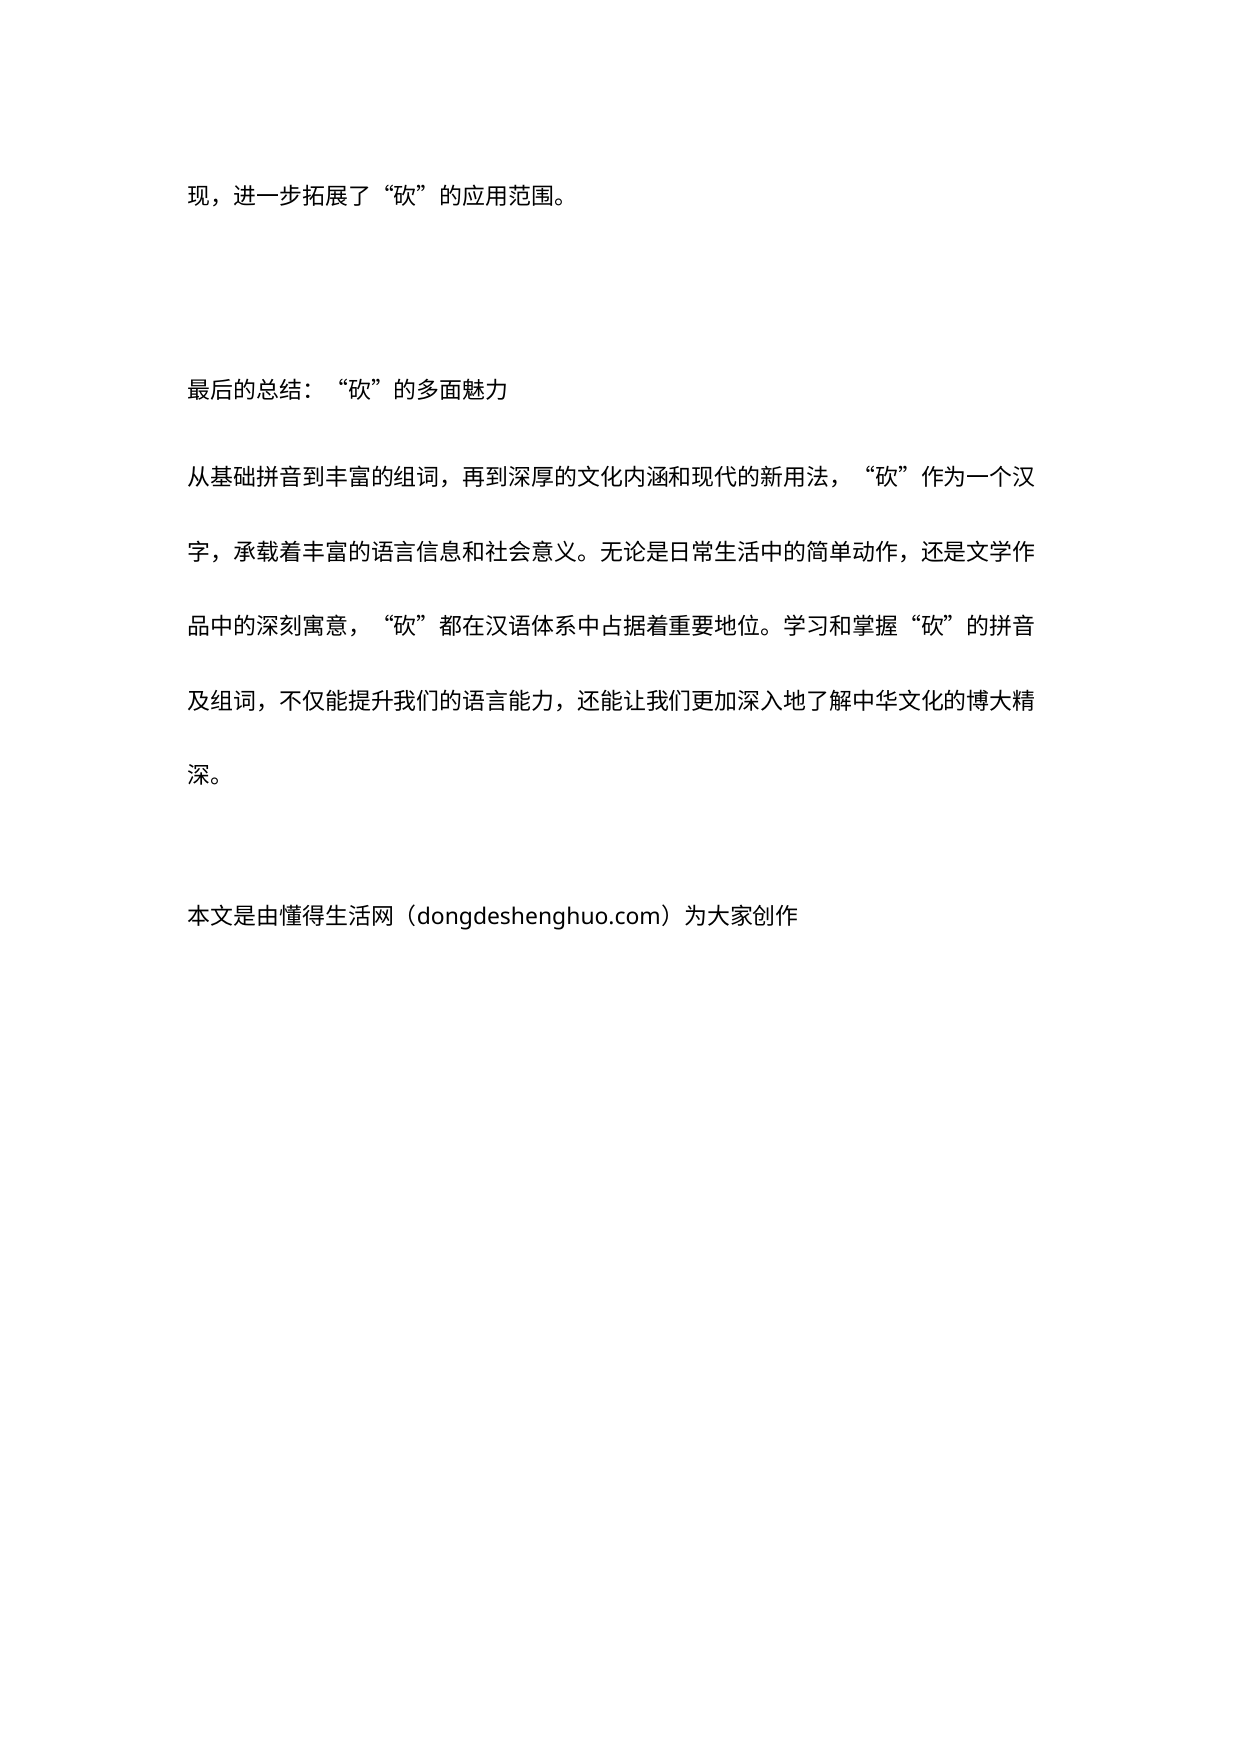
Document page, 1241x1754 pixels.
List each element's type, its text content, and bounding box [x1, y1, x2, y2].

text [187, 162, 1053, 227]
text 本文是由懂得生活网（dongdeshenghuo.com）为大家创作 [187, 882, 1053, 947]
text 从基础拼音到丰富的组词，再到深厚的文化内涵和现代的新用法，“砍”作为一个汉字，承载着丰富的语言信息和社会意义。无论是日常生活中的简单动作，还是文学作品中的深刻寓意，“砍”都在汉语体系中占据着重要地位。学习和掌握“砍”的拼音及组词，不仅能提升我们的语言能力，还能让我们更加深入地了解中华文化的博大精深。 [187, 443, 1053, 807]
text 最后的总结：“砍”的多面魅力 [187, 356, 1053, 421]
